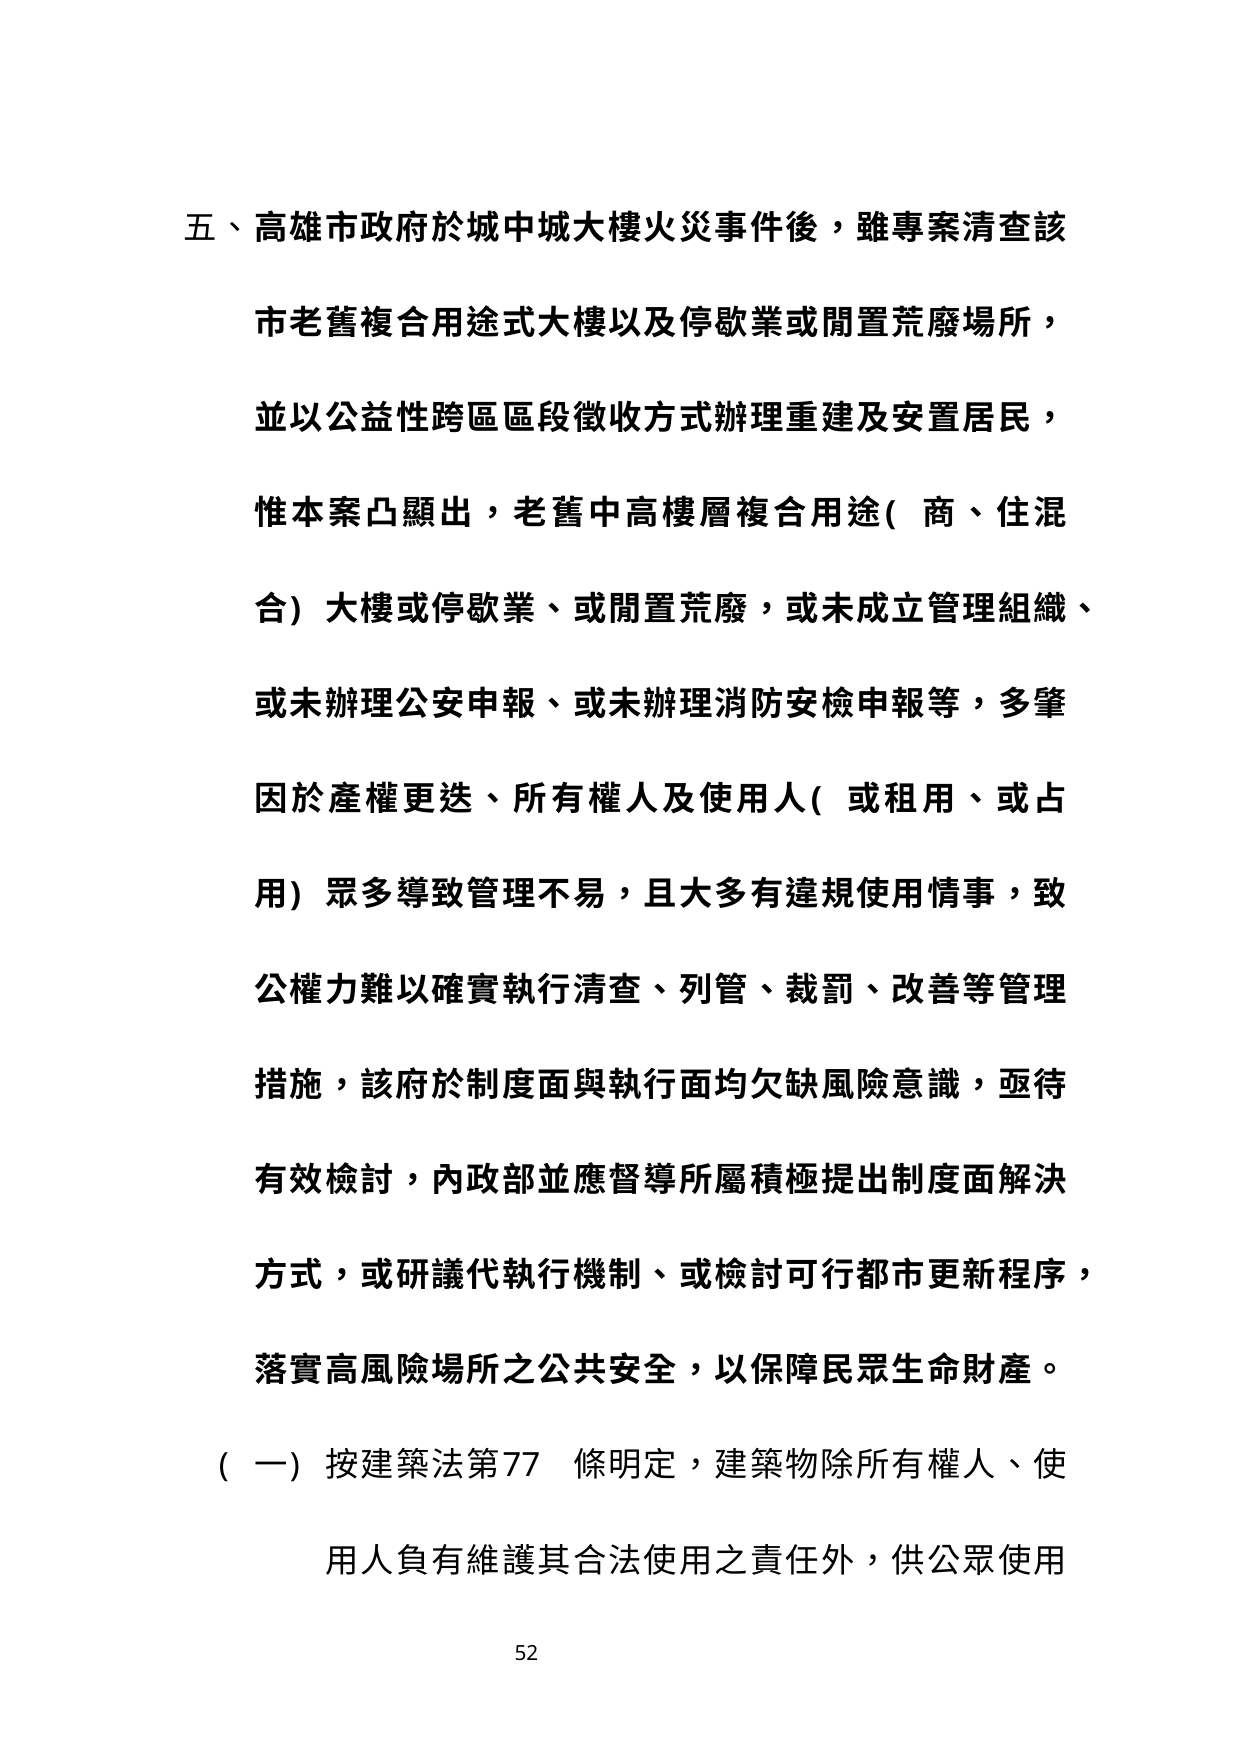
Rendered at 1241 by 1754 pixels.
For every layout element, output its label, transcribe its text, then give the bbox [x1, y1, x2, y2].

subtitle 按建築法第77條明定，建築物除所有權人、使用人負有維護其合法使用之責任外，供公眾使用建築物之所有權人、使用人並應定期辦理公安申報，且主管建築機關得隨時派員檢查或複查，以維護公共安全，先予敘明。 [219, 1415, 1069, 1605]
subtitle 高雄市政府於城中城大樓火災事件後，雖專案清查該市老舊複合用途式大樓以及停歇業或閒置荒廢場所，並以公益性跨區區段徵收方式辦理重建及安置居民，惟本案凸顯出，老舊中高樓層複合用途(商、住混合)大樓或停歇業、或閒置荒廢，或未成立管理組織、或未辦理公安申報、或未辦理消防安檢申報等，多肇因於產權更迭、所有權人及使用人(或租用、或占用)眾多導致管理不易，且大多有違規使用情事，致公權力難以確實執行清查、列管、裁罰、改善等管理措施，該府於制度面與執行面均欠缺風險意識，亟待有效檢討，內政部並應督導所屬積極提出制度面解決方式，或研議代執行機制、或檢討可行都市更新程序，落實高風險場所之公共安全，以保障民眾生命財產。 [183, 177, 1069, 1415]
